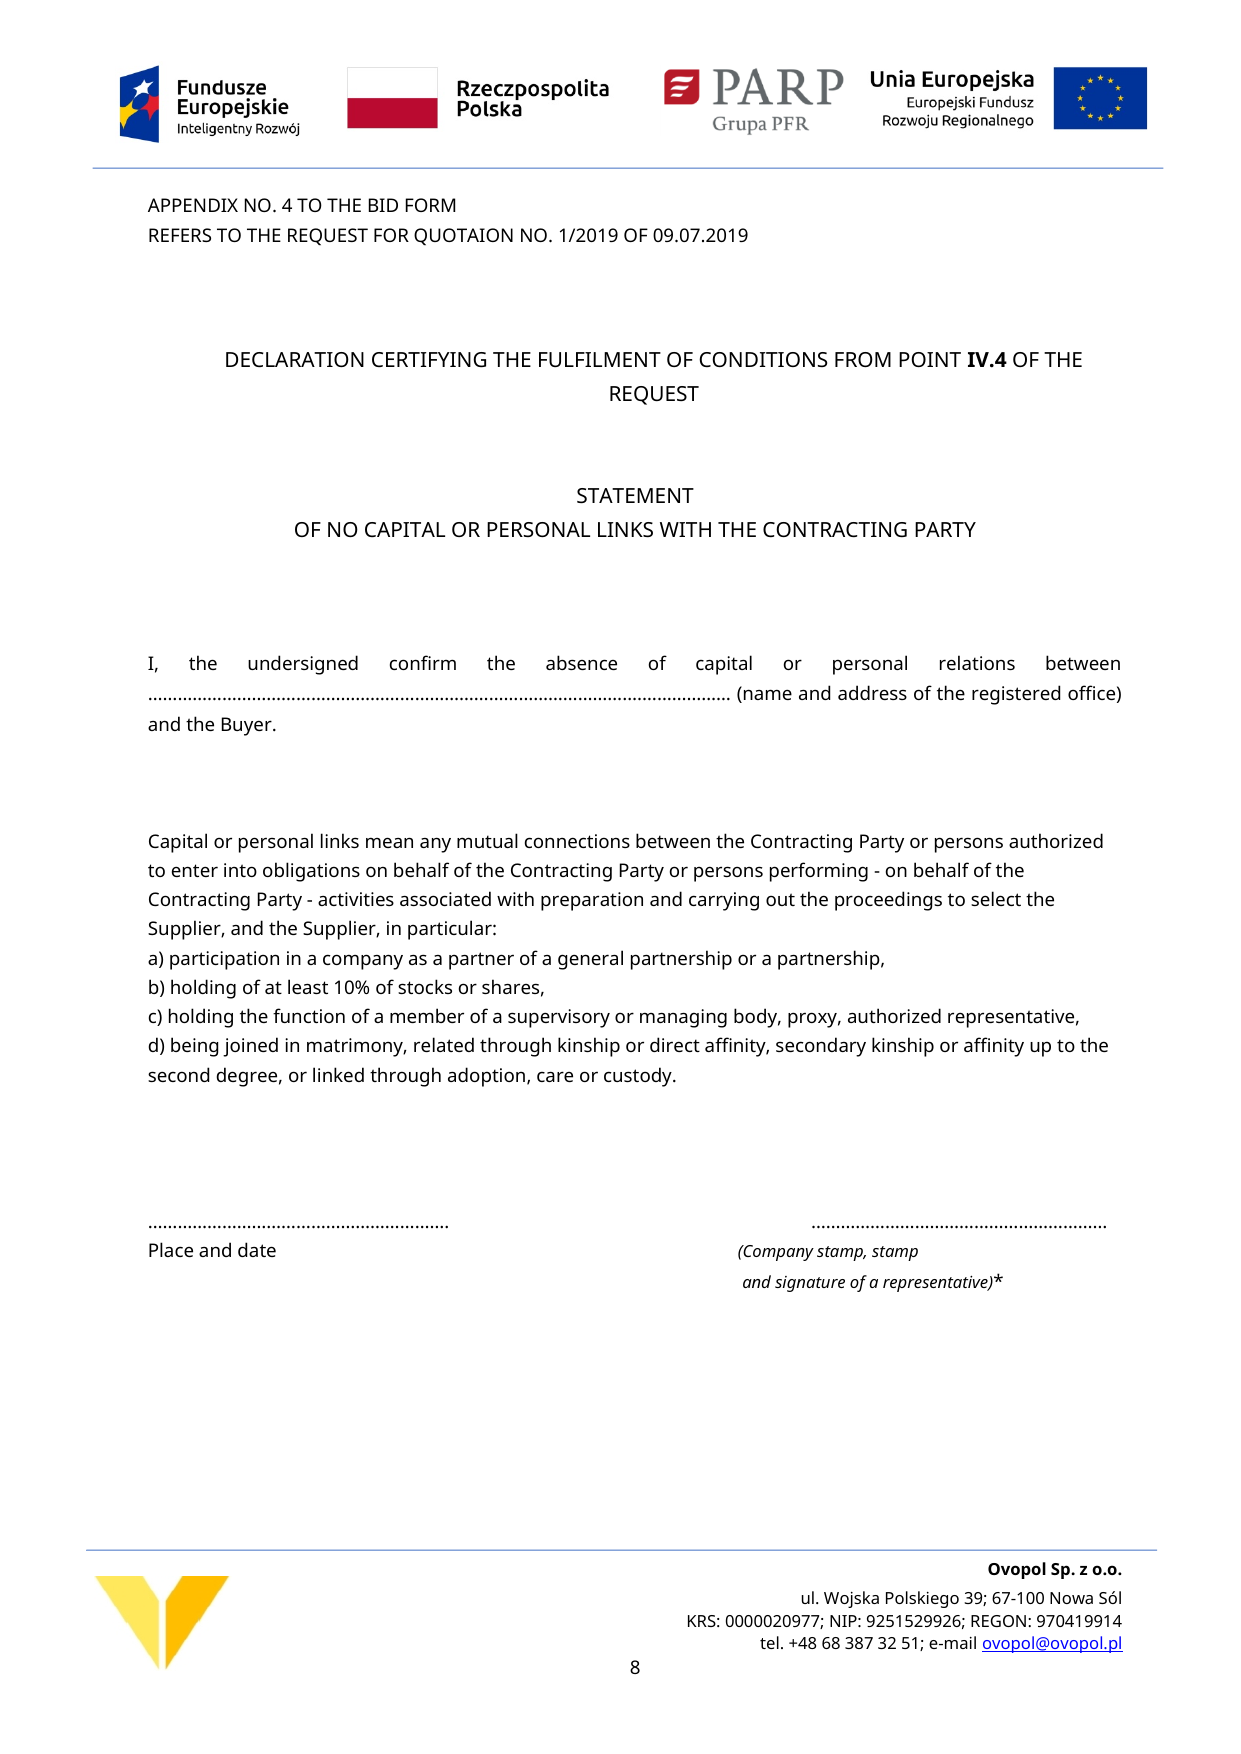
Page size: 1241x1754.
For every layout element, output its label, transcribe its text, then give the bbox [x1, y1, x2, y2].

text a) participation in a company as a partner of a general partnership or a partnership, [148, 945, 1122, 971]
text Place and date (Company stamp, stamp [148, 1238, 1122, 1263]
text c) holding the function of a member of a supervisory or managing body, proxy, authorized representative, [148, 1003, 1122, 1029]
text I, the undersigned confirm the absence of capital or personal relations between ……………………………………………………………………………………….……………… (name and address of the registered office) and the Buyer. [148, 650, 1122, 737]
text b) holding of at least 10% of stocks or shares, [148, 974, 1122, 1000]
text of no capital or personal links with the Contracting Party [148, 515, 1122, 544]
picture [660, 65, 846, 136]
text ……………………………………………………. …………………………………………………… [148, 1208, 1122, 1234]
text Capital or personal links mean any mutual connections between the Contracting Party or persons authorized to enter into obligations on behalf of the Contracting Party or persons performing - on behalf of the Contracting Party - activities associated with preparation and carrying out the proceedings to select the Supplier, and the Supplier, in particular: [148, 828, 1122, 941]
picture [336, 61, 621, 132]
text and signature of a representative)* [148, 1268, 1122, 1294]
picture [858, 64, 1148, 132]
text APPENDIX NO. 4 TO THE BID FORM [148, 192, 1122, 217]
text d) being joined in matrimony, related through kinship or direct affinity, secondary kinship or affinity up to the second degree, or linked through adoption, care or custody. [148, 1033, 1122, 1088]
text Declaration certifying the fulfilment of conditions from point IV.4 of the request [185, 345, 1122, 408]
picture [114, 61, 312, 147]
text Refers to the Request for QUOTAION no. 1/2019 OF 09.07.2019 [148, 223, 1122, 248]
text Statement [148, 481, 1122, 510]
picture [92, 1574, 235, 1672]
